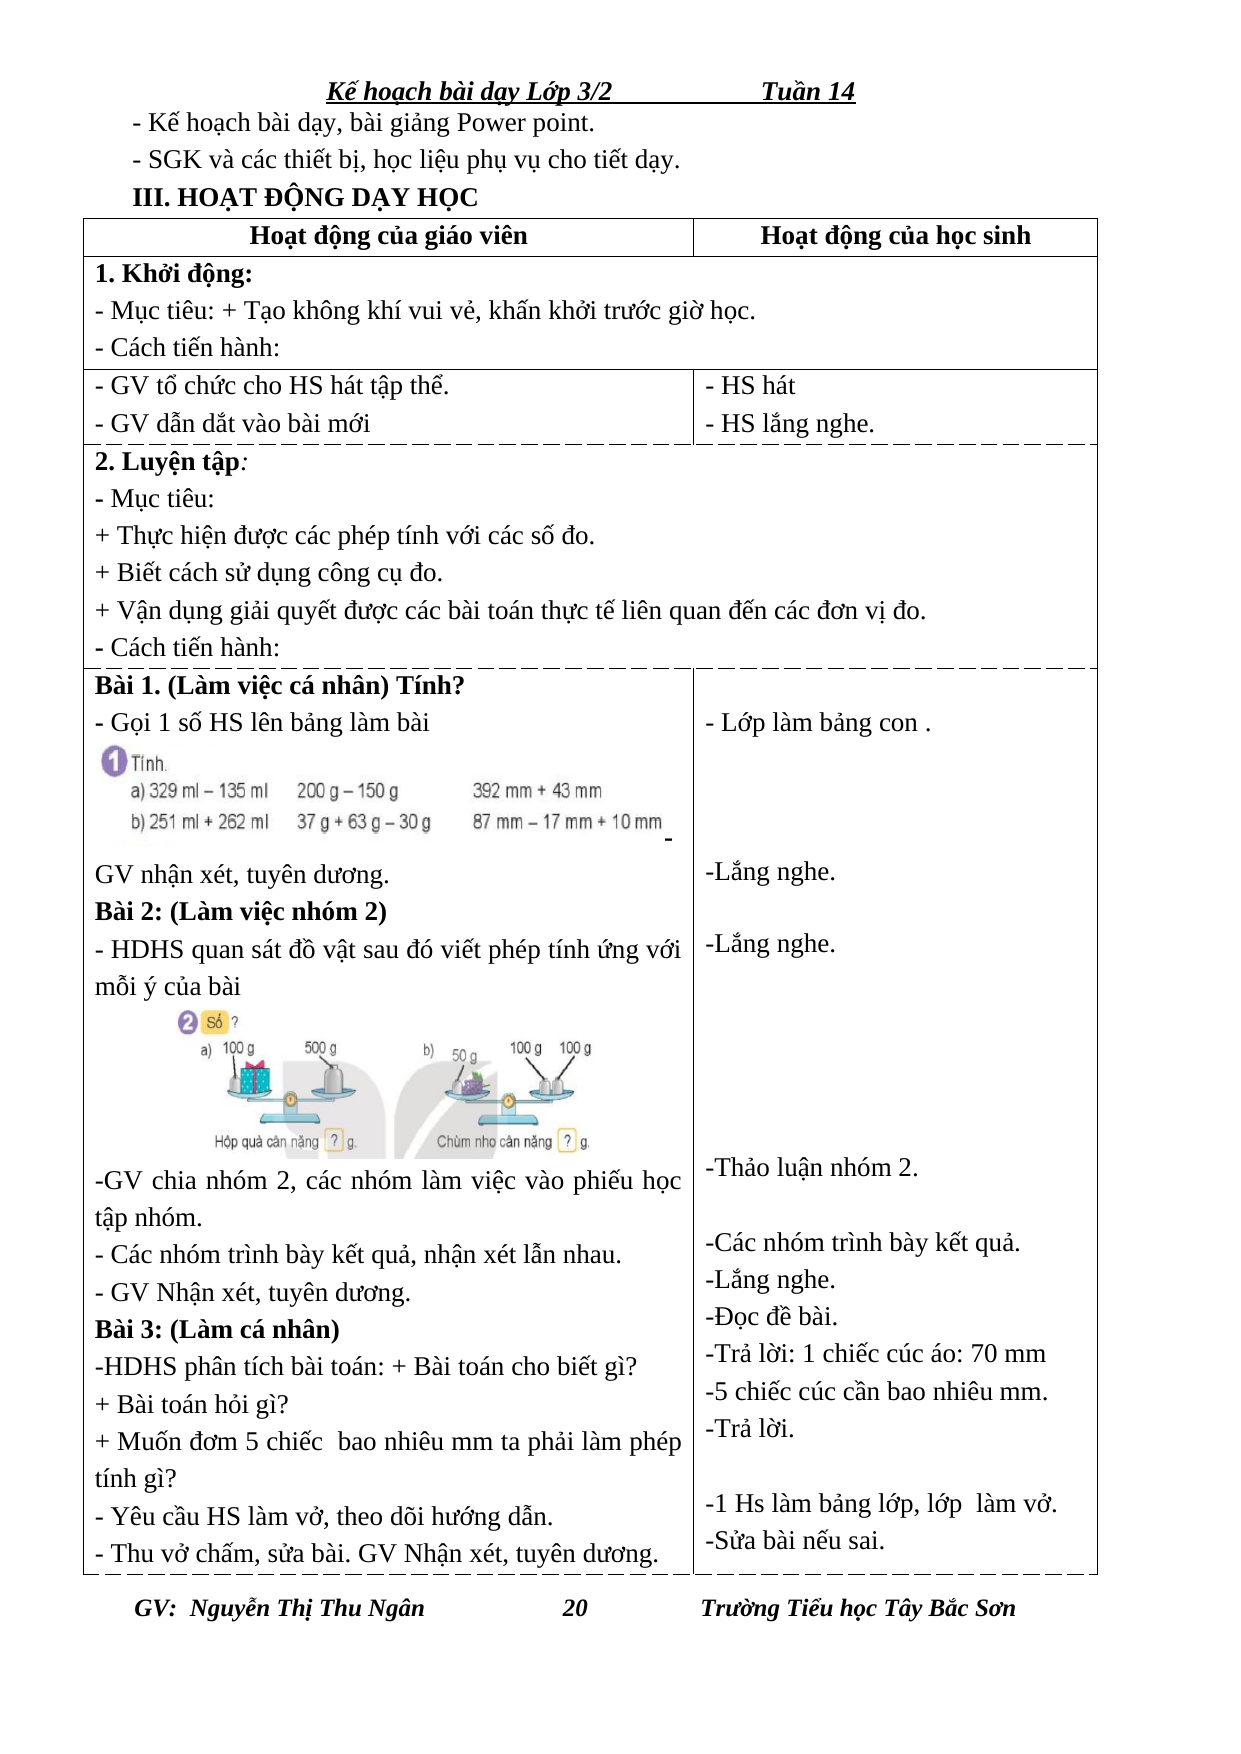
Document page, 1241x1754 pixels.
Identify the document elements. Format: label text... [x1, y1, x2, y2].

table_cell 2. Luyện tập: - Mục tiêu: + Thực hiện được các phép tính với các số đo. + Biết cách sử dụng công cụ đo. + Vận dụng giải quyết được các bài toán thực tế liên quan đến các đơn vị đo. - Cách tiến hành: [84, 444, 1097, 668]
picture [173, 1007, 604, 1159]
text - SGK và các thiết bị, học liệu phụ vụ cho tiết dạy. [94, 143, 1087, 174]
table_cell - HS hát - HS lắng nghe. [694, 370, 1097, 444]
text - Kế hoạch bài dạy, bài giảng Power point. [94, 106, 1087, 137]
table_cell 1. Khởi động: - Mục tiêu: + Tạo không khí vui vẻ, khấn khởi trước giờ học. - Cách tiến hành: [84, 257, 1097, 368]
text III. HOẠT ĐỘNG DẠY HỌC [94, 181, 1087, 212]
table_header Hoạt động của học sinh [694, 219, 1097, 256]
table_cell - GV tổ chức cho HS hát tập thể. - GV dẫn dắt vào bài mới [84, 370, 693, 444]
picture [94, 743, 664, 847]
table_header Hoạt động của giáo viên [84, 219, 693, 256]
